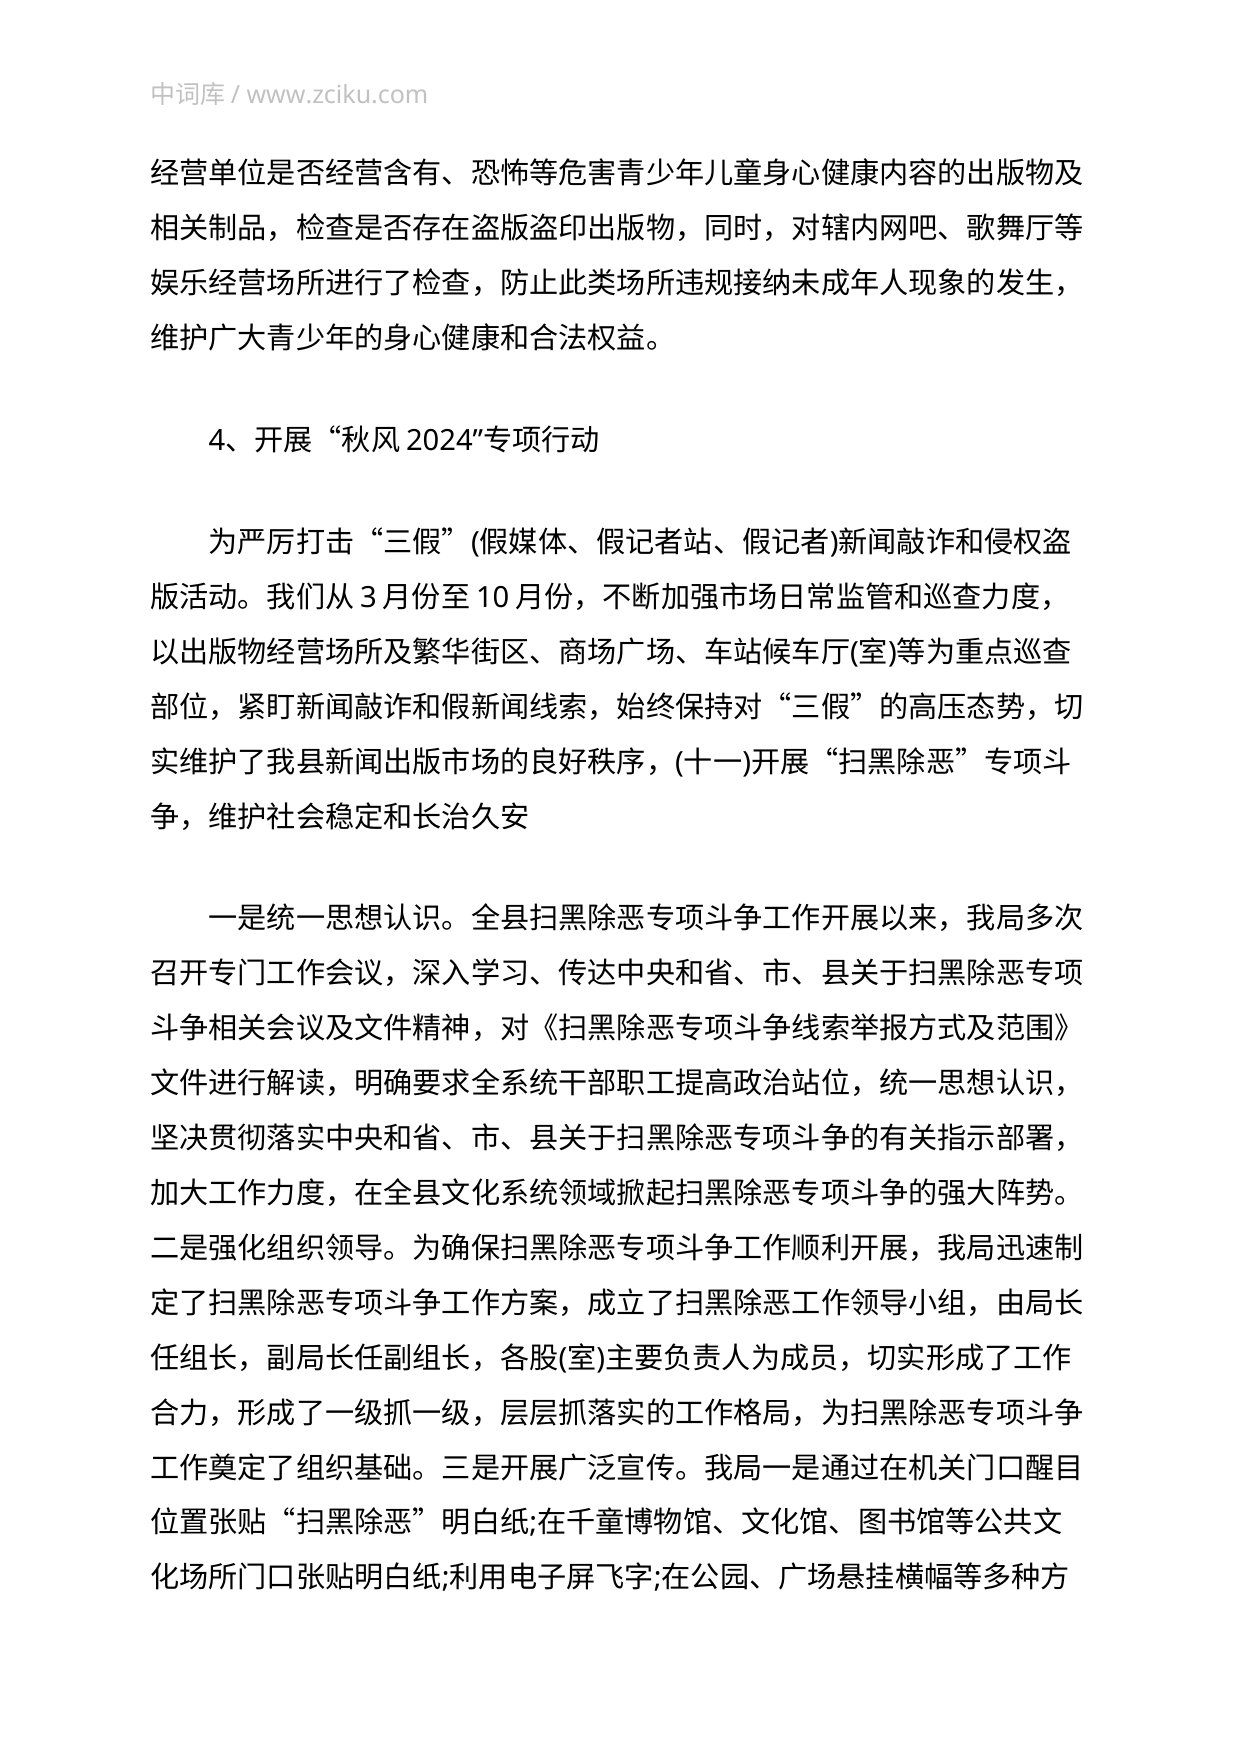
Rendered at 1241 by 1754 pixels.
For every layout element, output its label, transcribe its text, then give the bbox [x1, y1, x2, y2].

text 4、开展“秋风2024”专项行动 [150, 416, 1090, 459]
text 为严厉打击“三假”(假媒体、假记者站、假记者)新闻敲诈和侵权盗版活动。我们从3月份至10月份，不断加强市场日常监管和巡查力度，以出版物经营场所及繁华街区、商场广场、车站候车厅(室)等为重点巡查部位，紧盯新闻敲诈和假新闻线索，始终保持对“三假”的高压态势，切实维护了我县新闻出版市场的良好秩序，(十一)开展“扫黑除恶”专项斗争，维护社会稳定和长治久安 [150, 518, 1090, 836]
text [150, 150, 1090, 357]
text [150, 895, 1090, 1596]
